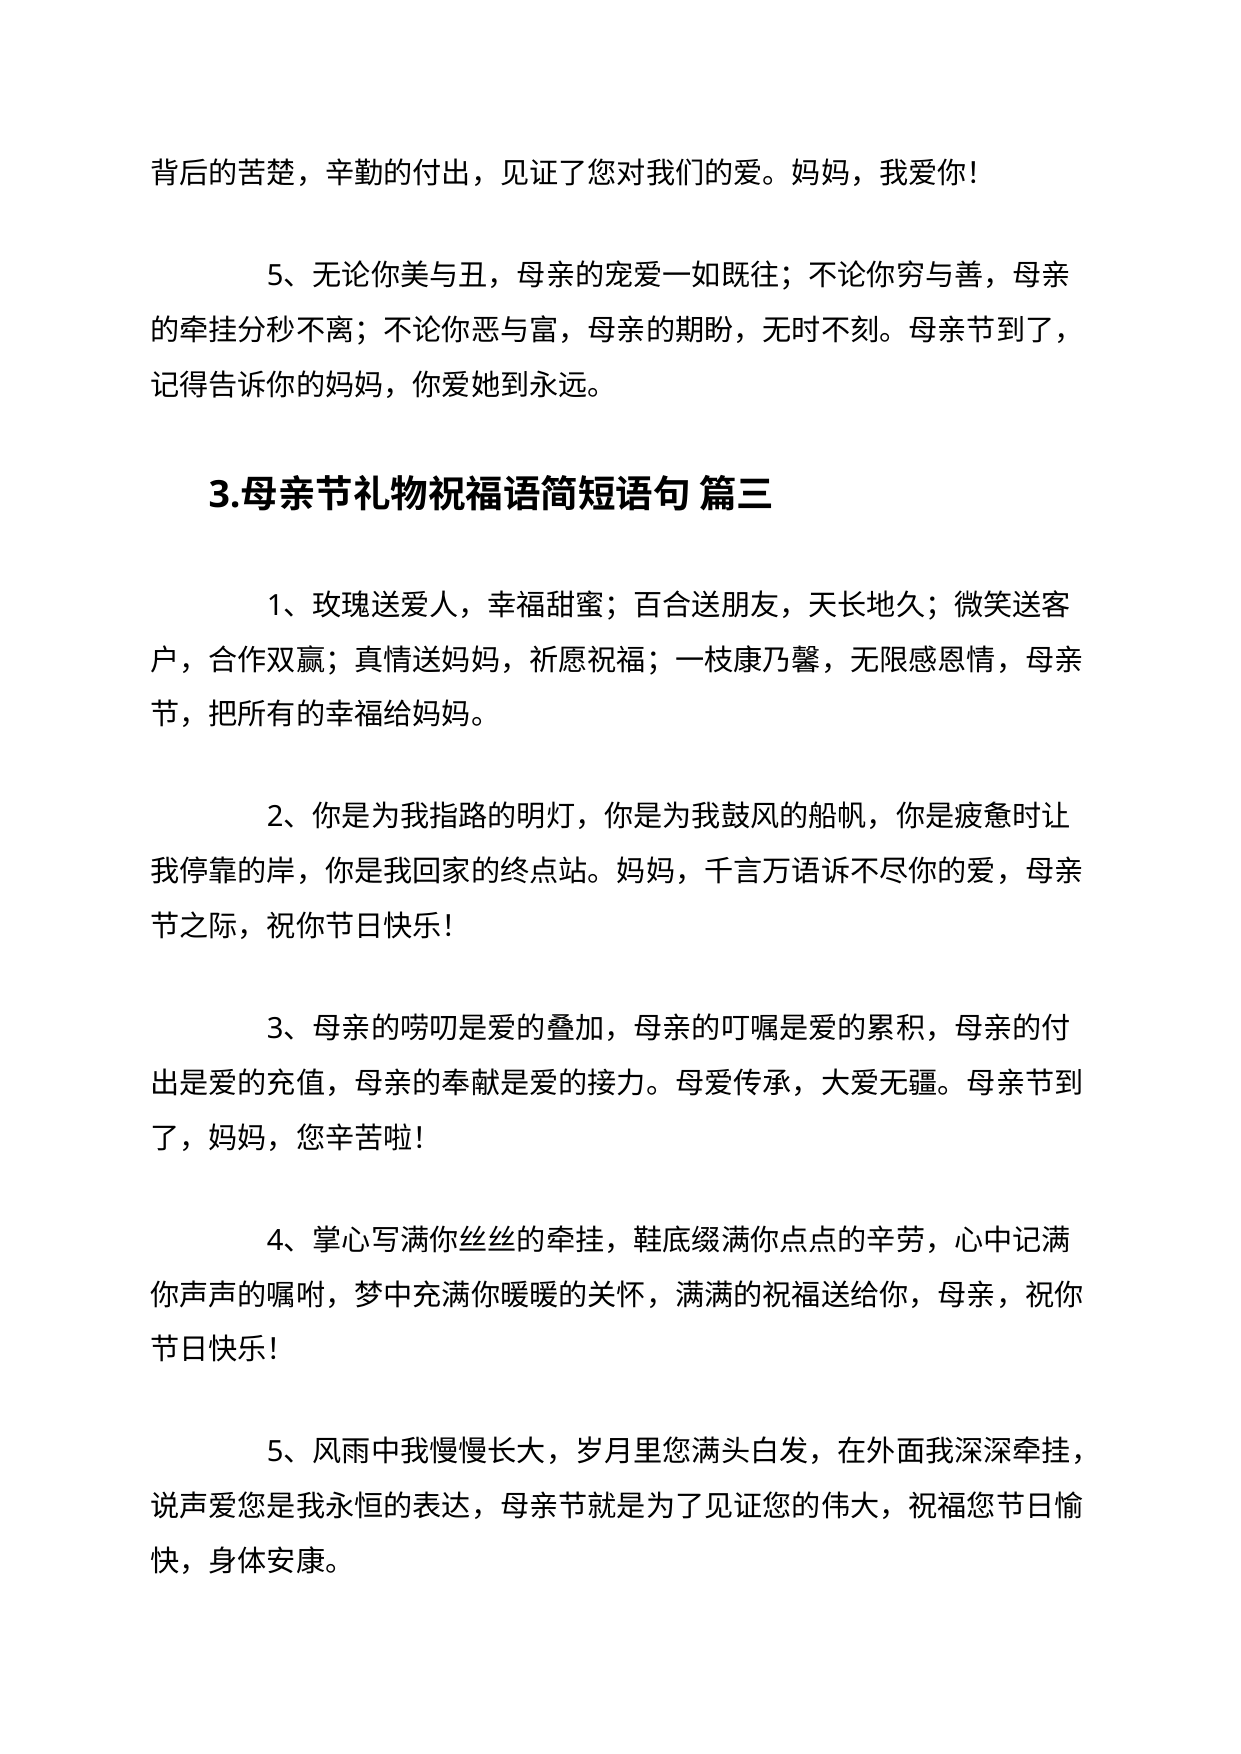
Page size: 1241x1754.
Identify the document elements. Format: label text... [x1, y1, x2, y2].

text 3、母亲的唠叨是爱的叠加，母亲的叮嘱是爱的累积，母亲的付出是爱的充值，母亲的奉献是爱的接力。母爱传承，大爱无疆。母亲节到了，妈妈，您辛苦啦！ [150, 1004, 1090, 1157]
text 5、风雨中我慢慢长大，岁月里您满头白发，在外面我深深牵挂，说声爱您是我永恒的表达，母亲节就是为了见证您的伟大，祝福您节日愉快，身体安康。 [150, 1428, 1090, 1580]
text 3.母亲节礼物祝福语简短语句 篇三 [150, 463, 1090, 518]
text 1、玫瑰送爱人，幸福甜蜜；百合送朋友，天长地久；微笑送客户，合作双赢；真情送妈妈，祈愿祝福；一枝康乃馨，无限感恩情，母亲节，把所有的幸福给妈妈。 [150, 581, 1090, 733]
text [150, 150, 1090, 192]
text 2、你是为我指路的明灯，你是为我鼓风的船帆，你是疲惫时让我停靠的岸，你是我回家的终点站。妈妈，千言万语诉不尽你的爱，母亲节之际，祝你节日快乐！ [150, 793, 1090, 945]
text 5、无论你美与丑，母亲的宠爱一如既往；不论你穷与善，母亲的牵挂分秒不离；不论你恶与富，母亲的期盼，无时不刻。母亲节到了，记得告诉你的妈妈，你爱她到永远。 [150, 252, 1090, 404]
text 4、掌心写满你丝丝的牵挂，鞋底缀满你点点的辛劳，心中记满你声声的嘱咐，梦中充满你暖暖的关怀，满满的祝福送给你，母亲，祝你节日快乐！ [150, 1216, 1090, 1368]
